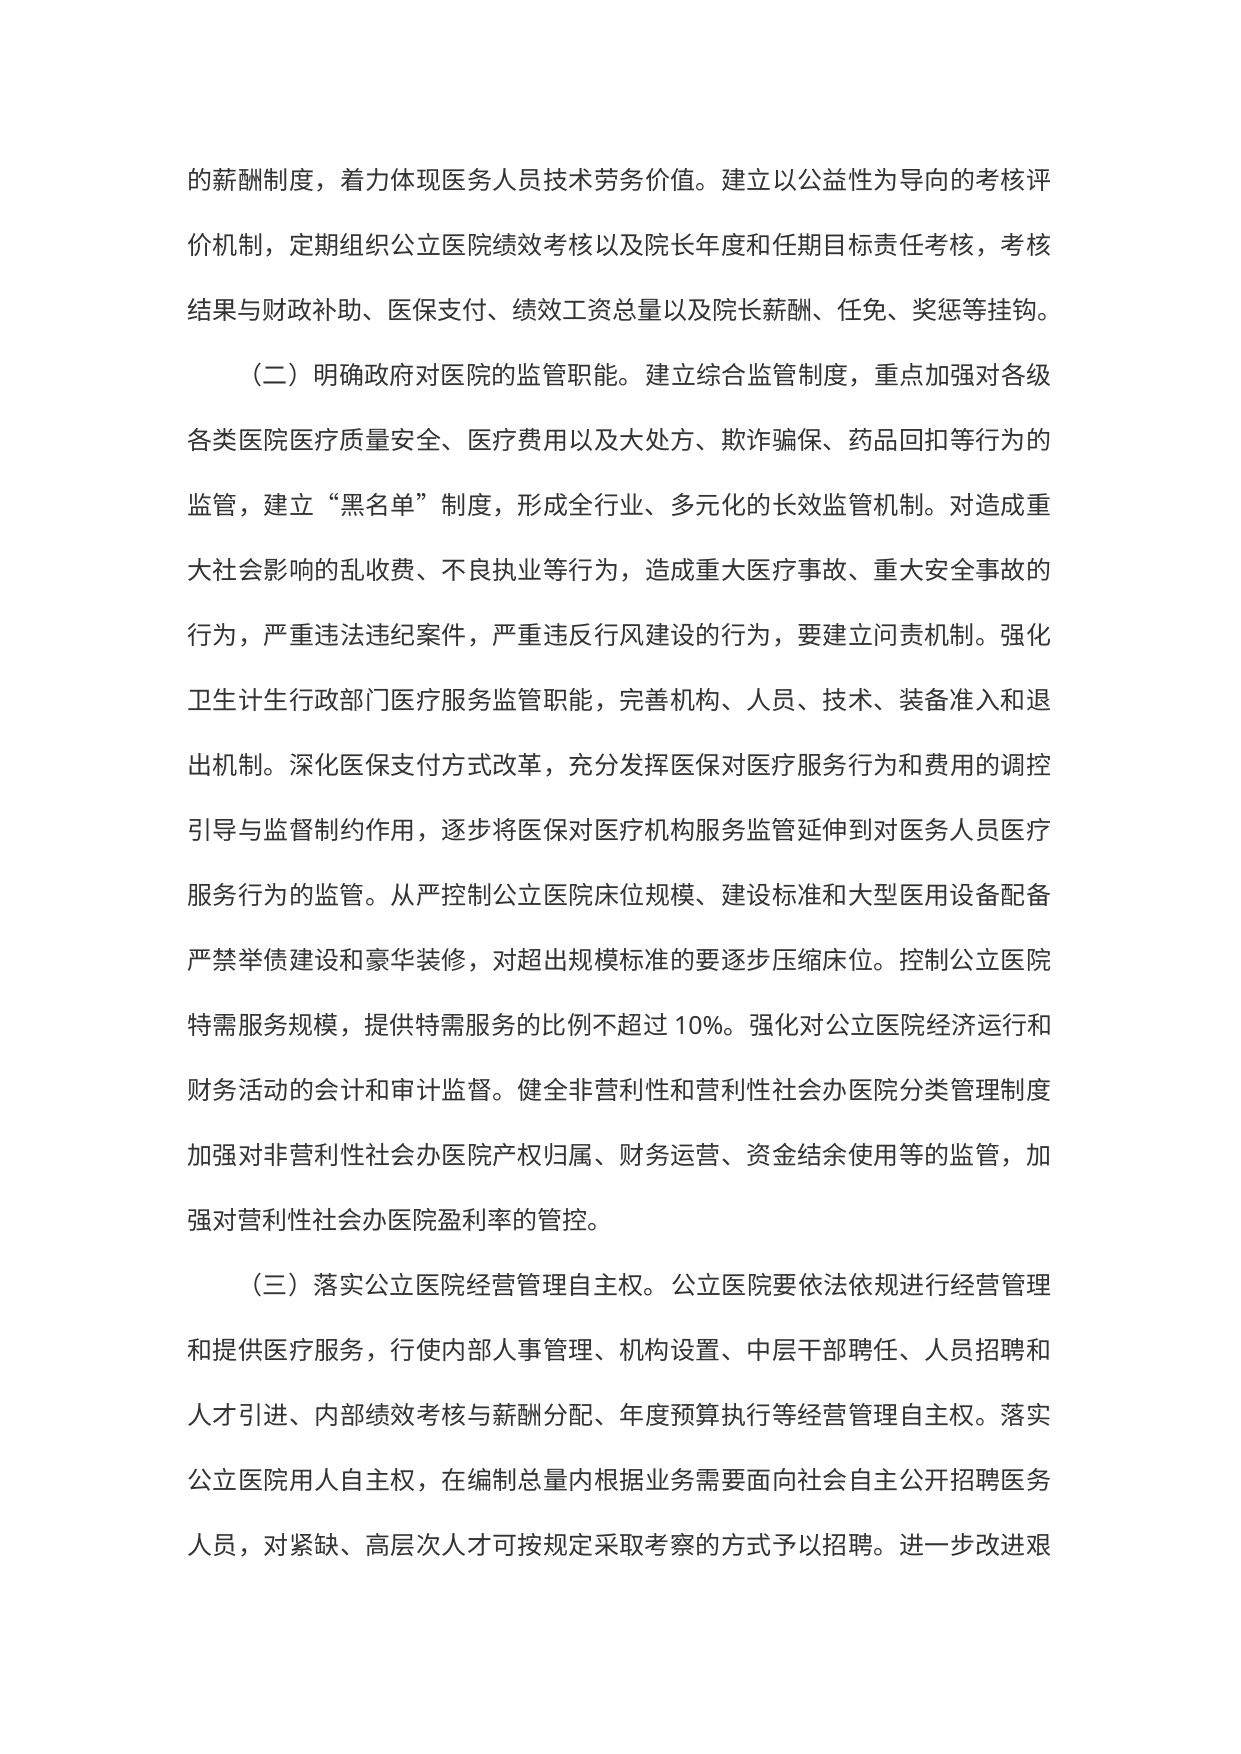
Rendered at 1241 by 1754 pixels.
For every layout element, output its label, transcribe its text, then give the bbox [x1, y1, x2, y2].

text （二）明确政府对医院的监管职能。建立综合监管制度，重点加强对各级各类医院医疗质量安全、医疗费用以及大处方、欺诈骗保、药品回扣等行为的监管，建立“黑名单”制度，形成全行业、多元化的长效监管机制。对造成重大社会影响的乱收费、不良执业等行为，造成重大医疗事故、重大安全事故的行为，严重违法违纪案件，严重违反行风建设的行为，要建立问责机制。强化卫生计生行政部门医疗服务监管职能，完善机构、人员、技术、装备准入和退出机制。深化医保支付方式改革，充分发挥医保对医疗服务行为和费用的调控引导与监督制约作用，逐步将医保对医疗机构服务监管延伸到对医务人员医疗服务行为的监管。从严控制公立医院床位规模、建设标准和大型医用设备配备，严禁举债建设和豪华装修，对超出规模标准的要逐步压缩床位。控制公立医院特需服务规模，提供特需服务的比例不超过10%。强化对公立医院经济运行和财务活动的会计和审计监督。健全非营利性和营利性社会办医院分类管理制度，加强对非营利性社会办医院产权归属、财务运营、资金结余使用等的监管，加强对营利性社会办医院盈利率的管控。 [187, 341, 1053, 1251]
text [187, 1251, 1053, 1576]
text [187, 146, 1053, 341]
